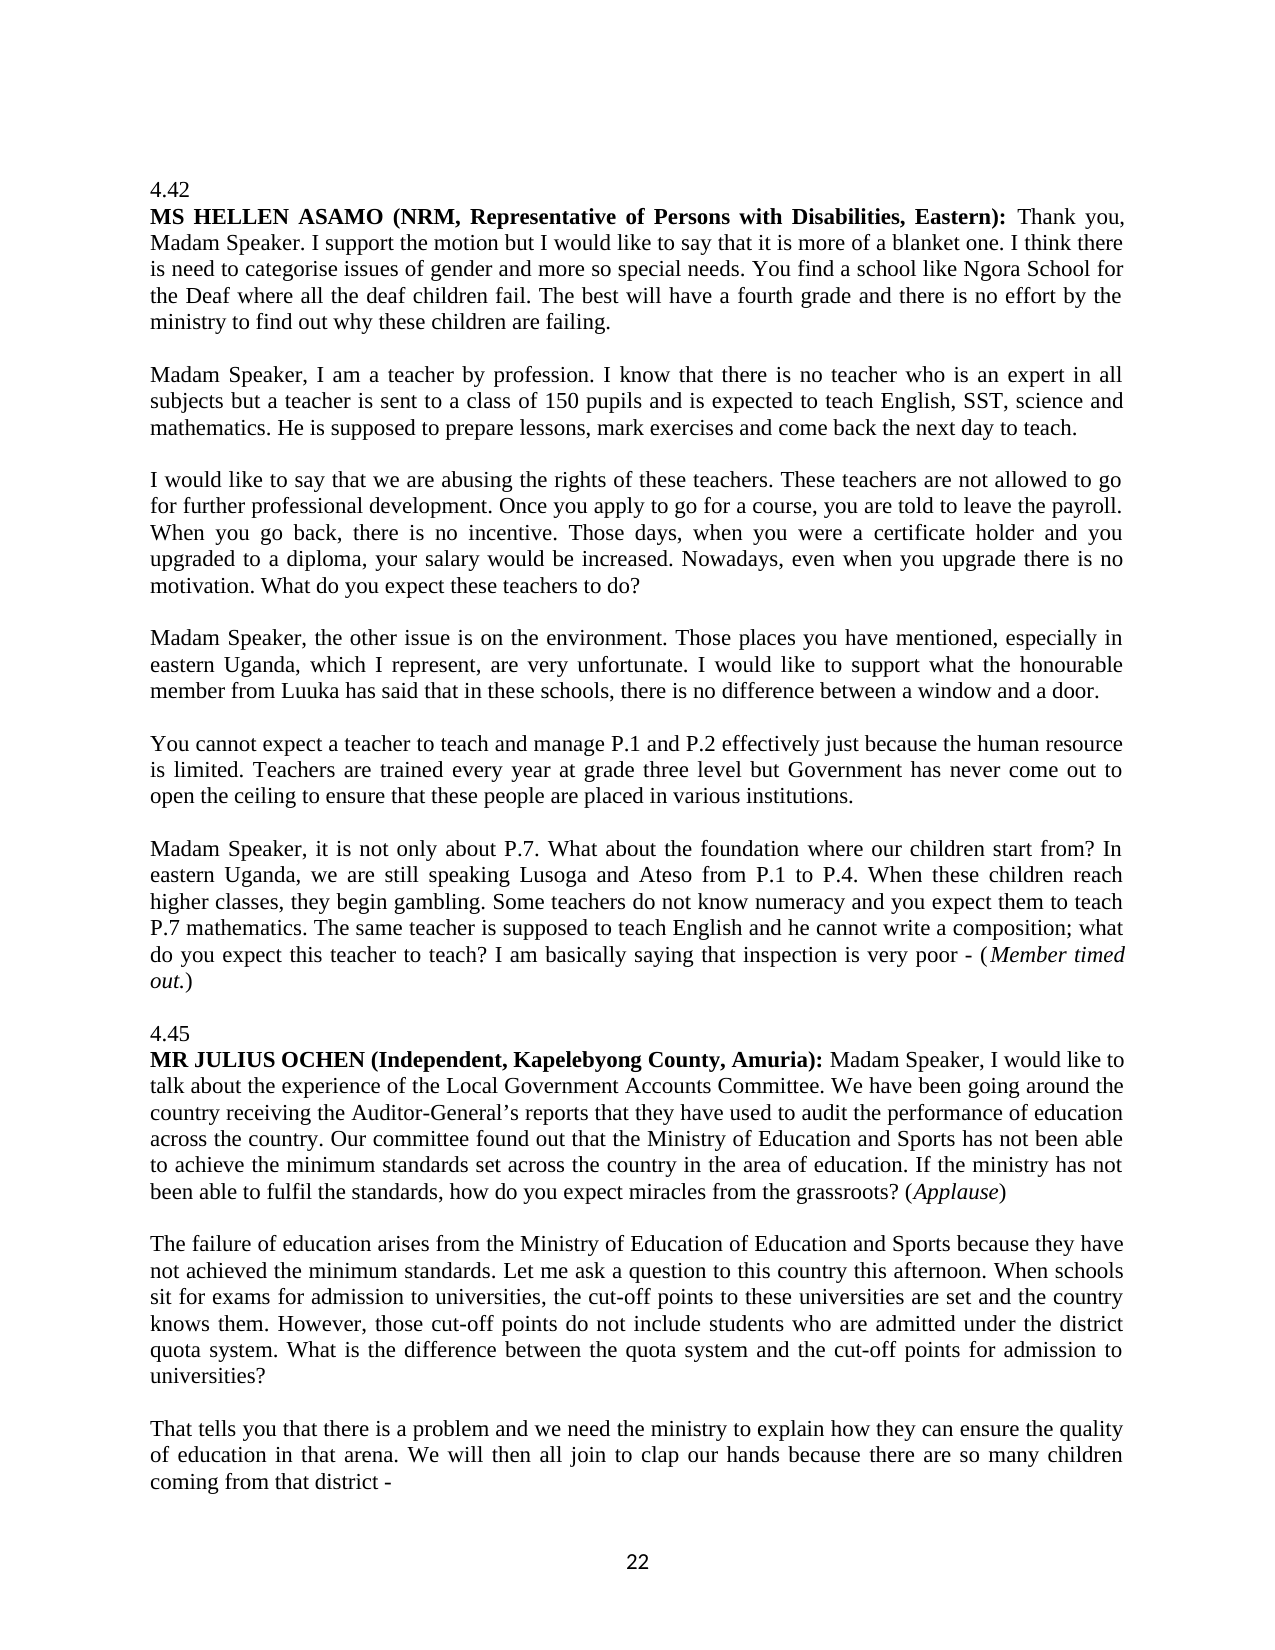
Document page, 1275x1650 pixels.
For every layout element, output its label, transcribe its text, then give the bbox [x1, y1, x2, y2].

text You cannot expect a teacher to teach and manage P.1 and P.2 effectively just because the human resource is limited. Teachers are trained every year at grade three level but Government has never come out to open the ceiling to ensure that these people are placed in various institutions. [150, 730, 1125, 809]
text That tells you that there is a problem and we need the ministry to explain how they can ensure the quality of education in that arena. We will then all join to clap our hands because there are so many children coming from that district - [150, 1415, 1125, 1494]
text Madam Speaker, it is not only about P.7. What about the foundation where our children start from? In eastern Uganda, we are still speaking Lusoga and Ateso from P.1 to P.4. When these children reach higher classes, they begin gambling. Some teachers do not know numeracy and you expect them to teach P.7 mathematics. The same teacher is supposed to teach English and he cannot write a composition; what do you expect this teacher to teach? I am basically saying that inspection is very poor - (Member timed out.) [150, 835, 1125, 993]
text 4.42 [150, 176, 1125, 203]
text I would like to say that we are abusing the rights of these teachers. These teachers are not allowed to go for further professional development. Once you apply to go for a course, you are told to leave the payroll. When you go back, there is no incentive. Those days, when you were a certificate holder and you upgraded to a diploma, your salary would be increased. Nowadays, even when you upgrade there is no motivation. What do you expect these teachers to do? [150, 466, 1125, 598]
text Madam Speaker, the other issue is on the environment. Those places you have mentioned, especially in eastern Uganda, which I represent, are very unfortunate. I would like to support what the honourable member from Luuka has said that in these schools, there is no difference between a window and a door. [150, 624, 1125, 703]
text 4.45 [150, 1020, 1125, 1046]
text The failure of education arises from the Ministry of Education of Education and Sports because they have not achieved the minimum standards. Let me ask a question to this country this afternoon. When schools sit for exams for admission to universities, the cut-off points to these universities are set and the country knows them. However, those cut-off points do not include students who are admitted under the district quota system. What is the difference between the quota system and the cut-off points for admission to universities? [150, 1231, 1125, 1389]
text Madam Speaker, I am a teacher by profession. I know that there is no teacher who is an expert in all subjects but a teacher is sent to a class of 150 pupils and is expected to teach English, SST, science and mathematics. He is supposed to prepare lessons, mark exercises and come back the next day to teach. [150, 361, 1125, 440]
text MR JULIUS OCHEN (Independent, Kapelebyong County, Amuria): Madam Speaker, I would like to talk about the experience of the Local Government Accounts Committee. We have been going around the country receiving the Auditor-General’s reports that they have used to audit the performance of education across the country. Our committee found out that the Ministry of Education and Sports has not been able to achieve the minimum standards set across the country in the area of education. If the ministry has not been able to fulfil the standards, how do you expect miracles from the grassroots? (Applause) [150, 1046, 1125, 1204]
text MS HELLEN ASAMO (NRM, Representative of Persons with Disabilities, Eastern): Thank you, Madam Speaker. I support the motion but I would like to say that it is more of a blanket one. I think there is need to categorise issues of gender and more so special needs. You find a school like Ngora School for the Deaf where all the deaf children fail. The best will have a fourth grade and there is no effort by the ministry to find out why these children are failing. [150, 203, 1125, 334]
